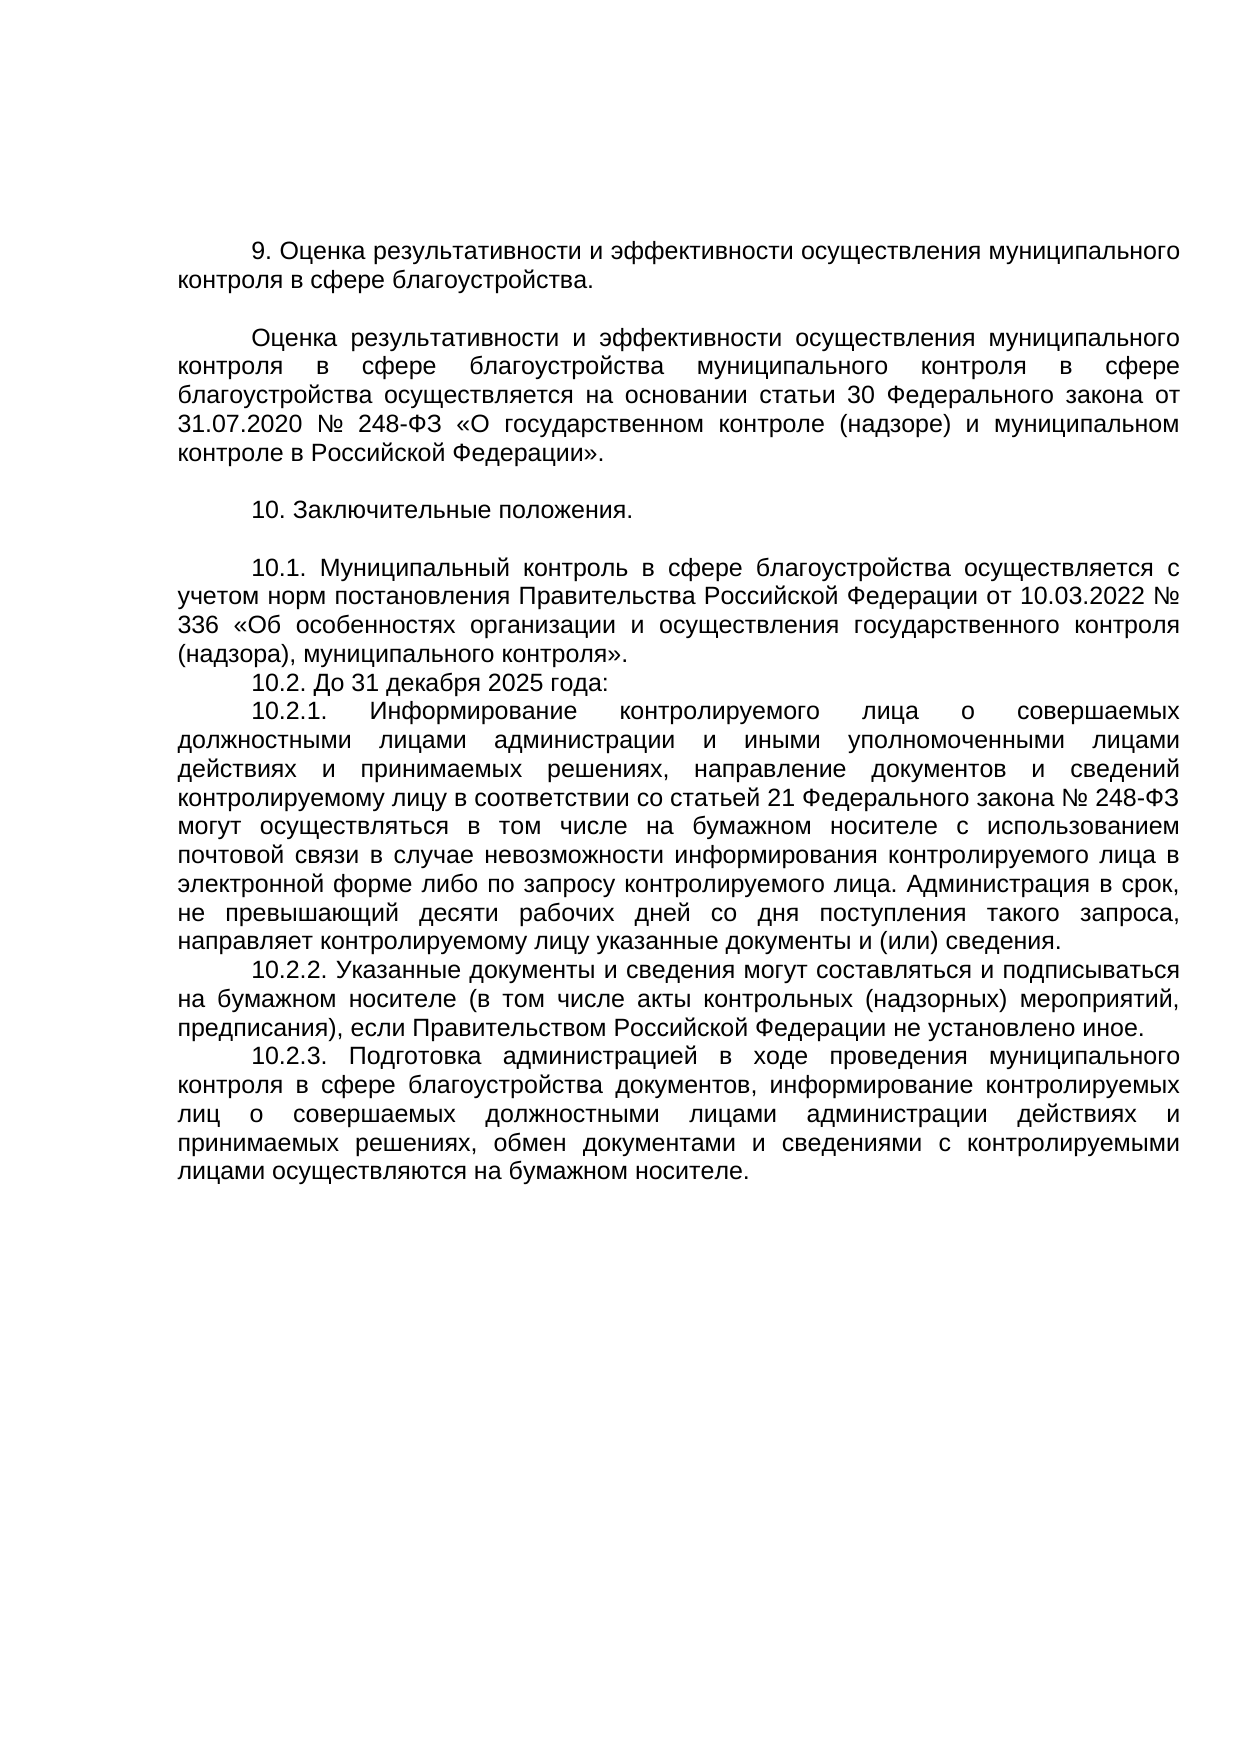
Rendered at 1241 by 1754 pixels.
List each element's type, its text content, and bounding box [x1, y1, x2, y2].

text 10.2.1. Информирование контролируемого лица о совершаемых должностными лицами администрации и иными уполномоченными лицами действиях и принимаемых решениях, направление документов и сведений контролируемому лицу в соответствии со статьей 21 Федерального закона № 248-ФЗ могут осуществляться в том числе на бумажном носителе с использованием почтовой связи в случае невозможности информирования контролируемого лица в электронной форме либо по запросу контролируемого лица. Администрация в срок, не превышающий десяти рабочих дней со дня поступления такого запроса, направляет контролируемому лицу указанные документы и (или) сведения. [177, 696, 1181, 955]
text 10.2.2. Указанные документы и сведения могут составляться и подписываться на бумажном носителе (в том числе акты контрольных (надзорных) мероприятий, предписания), если Правительством Российской Федерации не установлено иное. [177, 955, 1181, 1041]
text 10.2. До 31 декабря 2025 года: [177, 667, 1181, 696]
text 10.2.3. Подготовка администрацией в ходе проведения муниципального контроля в сфере благоустройства документов, информирование контролируемых лиц о совершаемых должностными лицами администрации действиях и принимаемых решениях, обмен документами и сведениями с контролируемыми лицами осуществляются на бумажном носителе. [177, 1041, 1181, 1185]
text 10. Заключительные положения. [177, 495, 1181, 524]
text 10.1. Муниципальный контроль в сфере благоустройства осуществляется с учетом норм постановления Правительства Российской Федерации от 10.03.2022 № 336 «Об особенностях организации и осуществления государственного контроля (надзора), муниципального контроля». [177, 552, 1181, 667]
text 9. Оценка результативности и эффективности осуществления муниципального контроля в сфере благоустройства. [177, 236, 1181, 294]
text Оценка результативности и эффективности осуществления муниципального контроля в сфере благоустройства муниципального контроля в сфере благоустройства осуществляется на основании статьи 30 Федерального закона от 31.07.2020 № 248-ФЗ «О государственном контроле (надзоре) и муниципальном контроле в Российской Федерации». [177, 322, 1181, 466]
